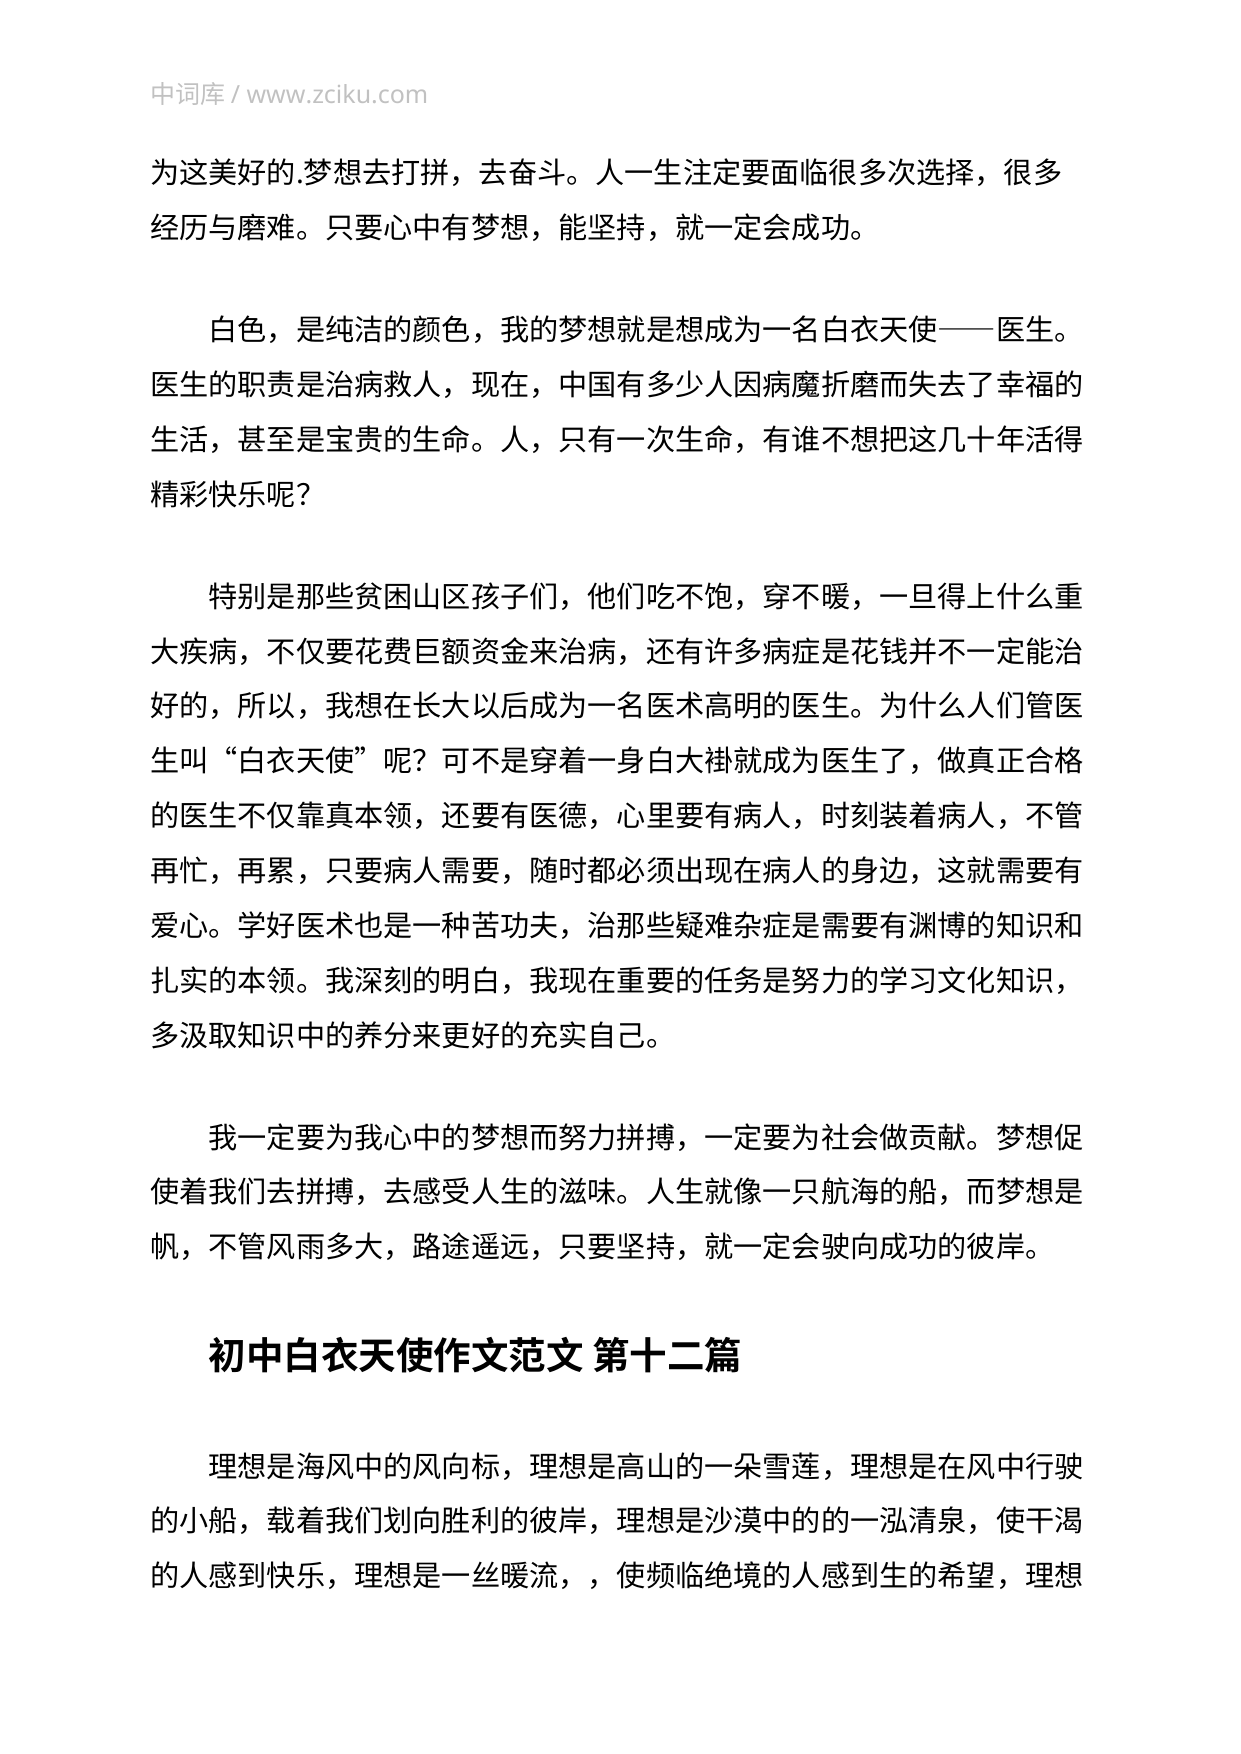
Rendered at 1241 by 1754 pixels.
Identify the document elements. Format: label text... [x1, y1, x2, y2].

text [150, 150, 1090, 247]
text 初中白衣天使作文范文 第十二篇 [150, 1326, 1090, 1380]
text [150, 1443, 1090, 1595]
text 白色，是纯洁的颜色，我的梦想就是想成为一名白衣天使——医生。医生的职责是治病救人，现在，中国有多少人因病魔折磨而失去了幸福的生活，甚至是宝贵的生命。人，只有一次生命，有谁不想把这几十年活得精彩快乐呢？ [150, 307, 1090, 514]
text 特别是那些贫困山区孩子们，他们吃不饱，穿不暖，一旦得上什么重大疾病，不仅要花费巨额资金来治病，还有许多病症是花钱并不一定能治好的，所以，我想在长大以后成为一名医术高明的医生。为什么人们管医生叫“白衣天使”呢？可不是穿着一身白大褂就成为医生了，做真正合格的医生不仅靠真本领，还要有医德，心里要有病人，时刻装着病人，不管再忙，再累，只要病人需要，随时都必须出现在病人的身边，这就需要有爱心。学好医术也是一种苦功夫，治那些疑难杂症是需要有渊博的知识和扎实的本领。我深刻的明白，我现在重要的任务是努力的学习文化知识，多汲取知识中的养分来更好的充实自己。 [150, 573, 1090, 1055]
text 我一定要为我心中的梦想而努力拼搏，一定要为社会做贡献。梦想促使着我们去拼搏，去感受人生的滋味。人生就像一只航海的船，而梦想是帆，不管风雨多大，路途遥远，只要坚持，就一定会驶向成功的彼岸。 [150, 1114, 1090, 1266]
